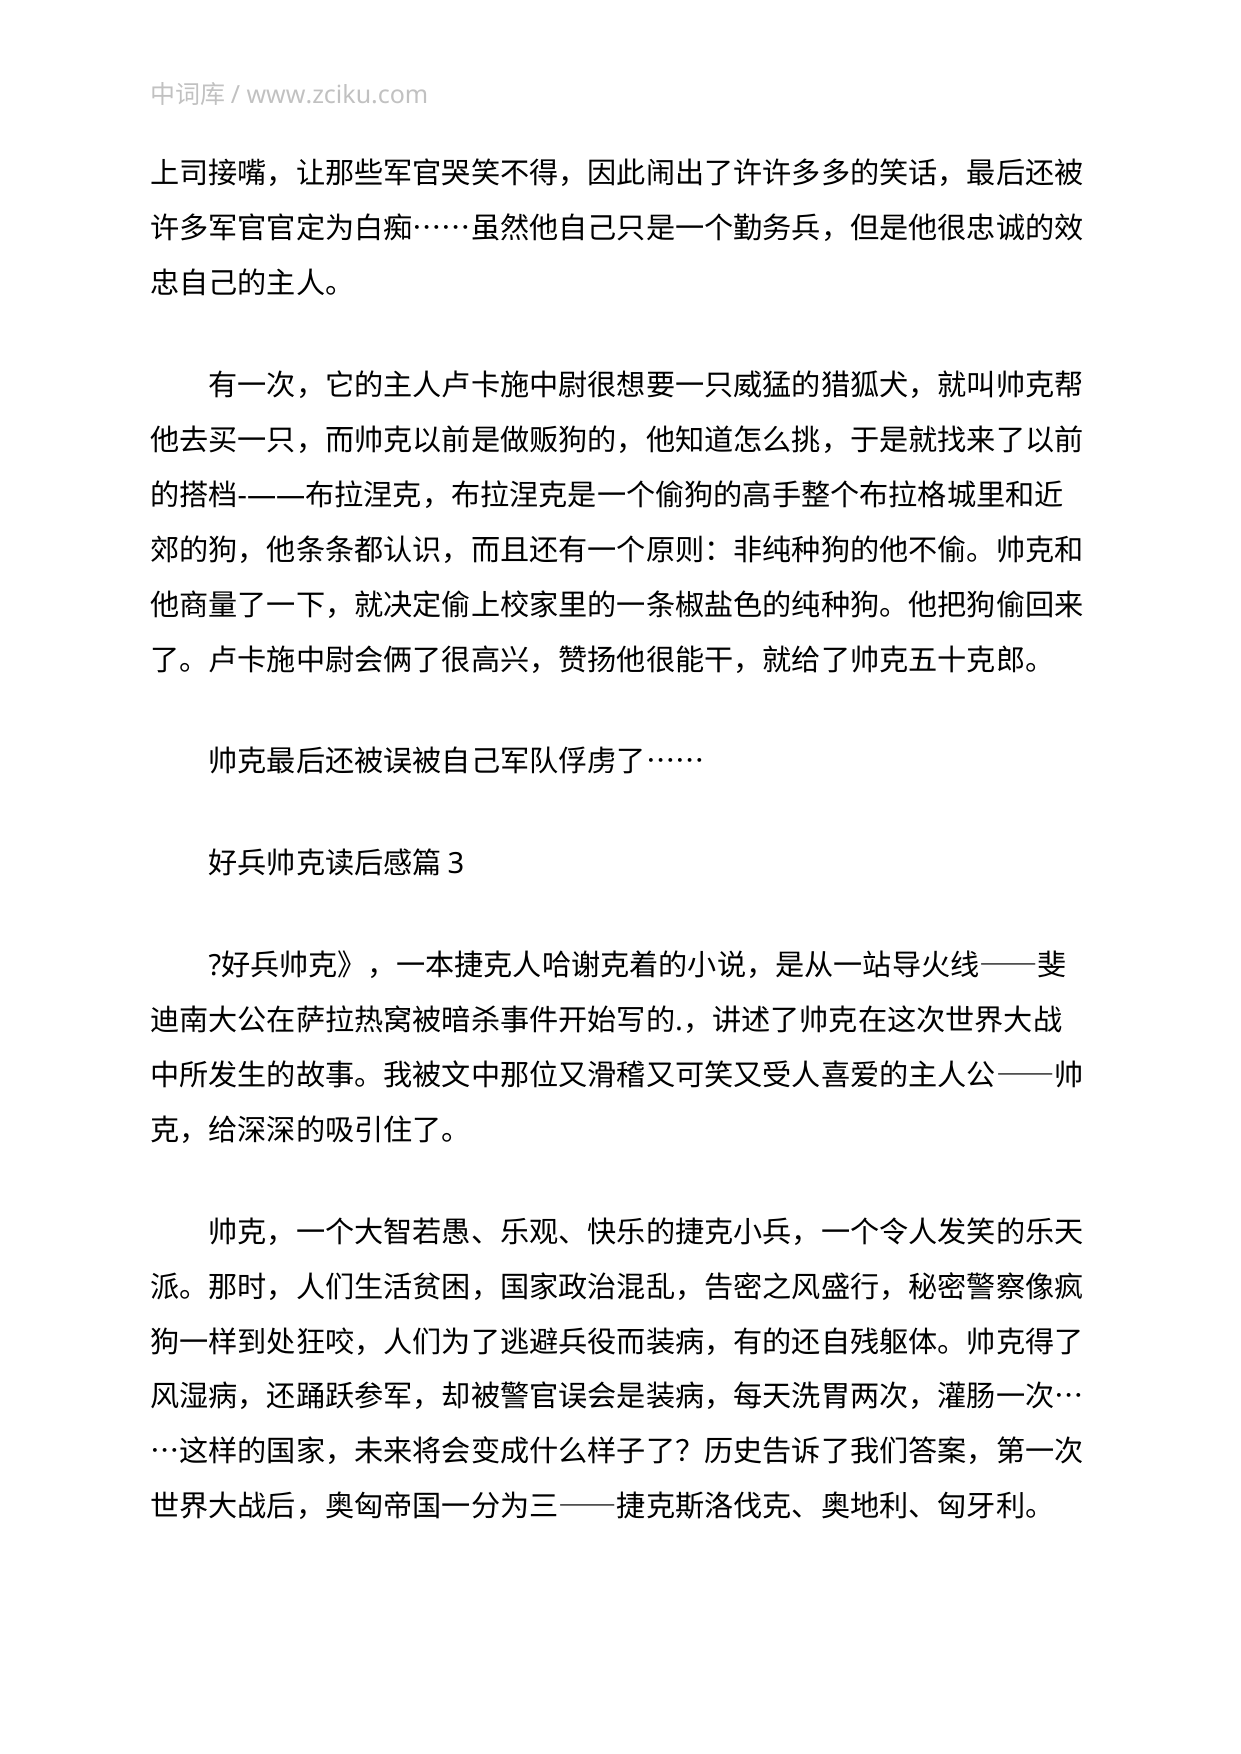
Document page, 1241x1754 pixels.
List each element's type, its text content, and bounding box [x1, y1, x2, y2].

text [150, 150, 1090, 302]
text 帅克，一个大智若愚、乐观、快乐的捷克小兵，一个令人发笑的乐天派。那时，人们生活贫困，国家政治混乱，告密之风盛行，秘密警察像疯狗一样到处狂咬，人们为了逃避兵役而装病，有的还自残躯体。帅克得了风湿病，还踊跃参军，却被警官误会是装病，每天洗胃两次，灌肠一次……这样的国家，未来将会变成什么样子了？历史告诉了我们答案，第一次世界大战后，奥匈帝国一分为三——捷克斯洛伐克、奥地利、匈牙利。 [150, 1208, 1090, 1525]
text ?好兵帅克》，一本捷克人哈谢克着的小说，是从一站导火线——斐迪南大公在萨拉热窝被暗杀事件开始写的.，讲述了帅克在这次世界大战中所发生的故事。我被文中那位又滑稽又可笑又受人喜爱的主人公——帅克，给深深的吸引住了。 [150, 942, 1090, 1149]
text 有一次，它的主人卢卡施中尉很想要一只威猛的猎狐犬，就叫帅克帮他去买一只，而帅克以前是做贩狗的，他知道怎么挑，于是就找来了以前的搭档-——布拉涅克，布拉涅克是一个偷狗的高手整个布拉格城里和近郊的狗，他条条都认识，而且还有一个原则：非纯种狗的他不偷。帅克和他商量了一下，就决定偷上校家里的一条椒盐色的纯种狗。他把狗偷回来了。卢卡施中尉会俩了很高兴，赞扬他很能干，就给了帅克五十克郎。 [150, 362, 1090, 678]
text 好兵帅克读后感篇3 [150, 840, 1090, 882]
text 帅克最后还被误被自己军队俘虏了…… [150, 738, 1090, 780]
